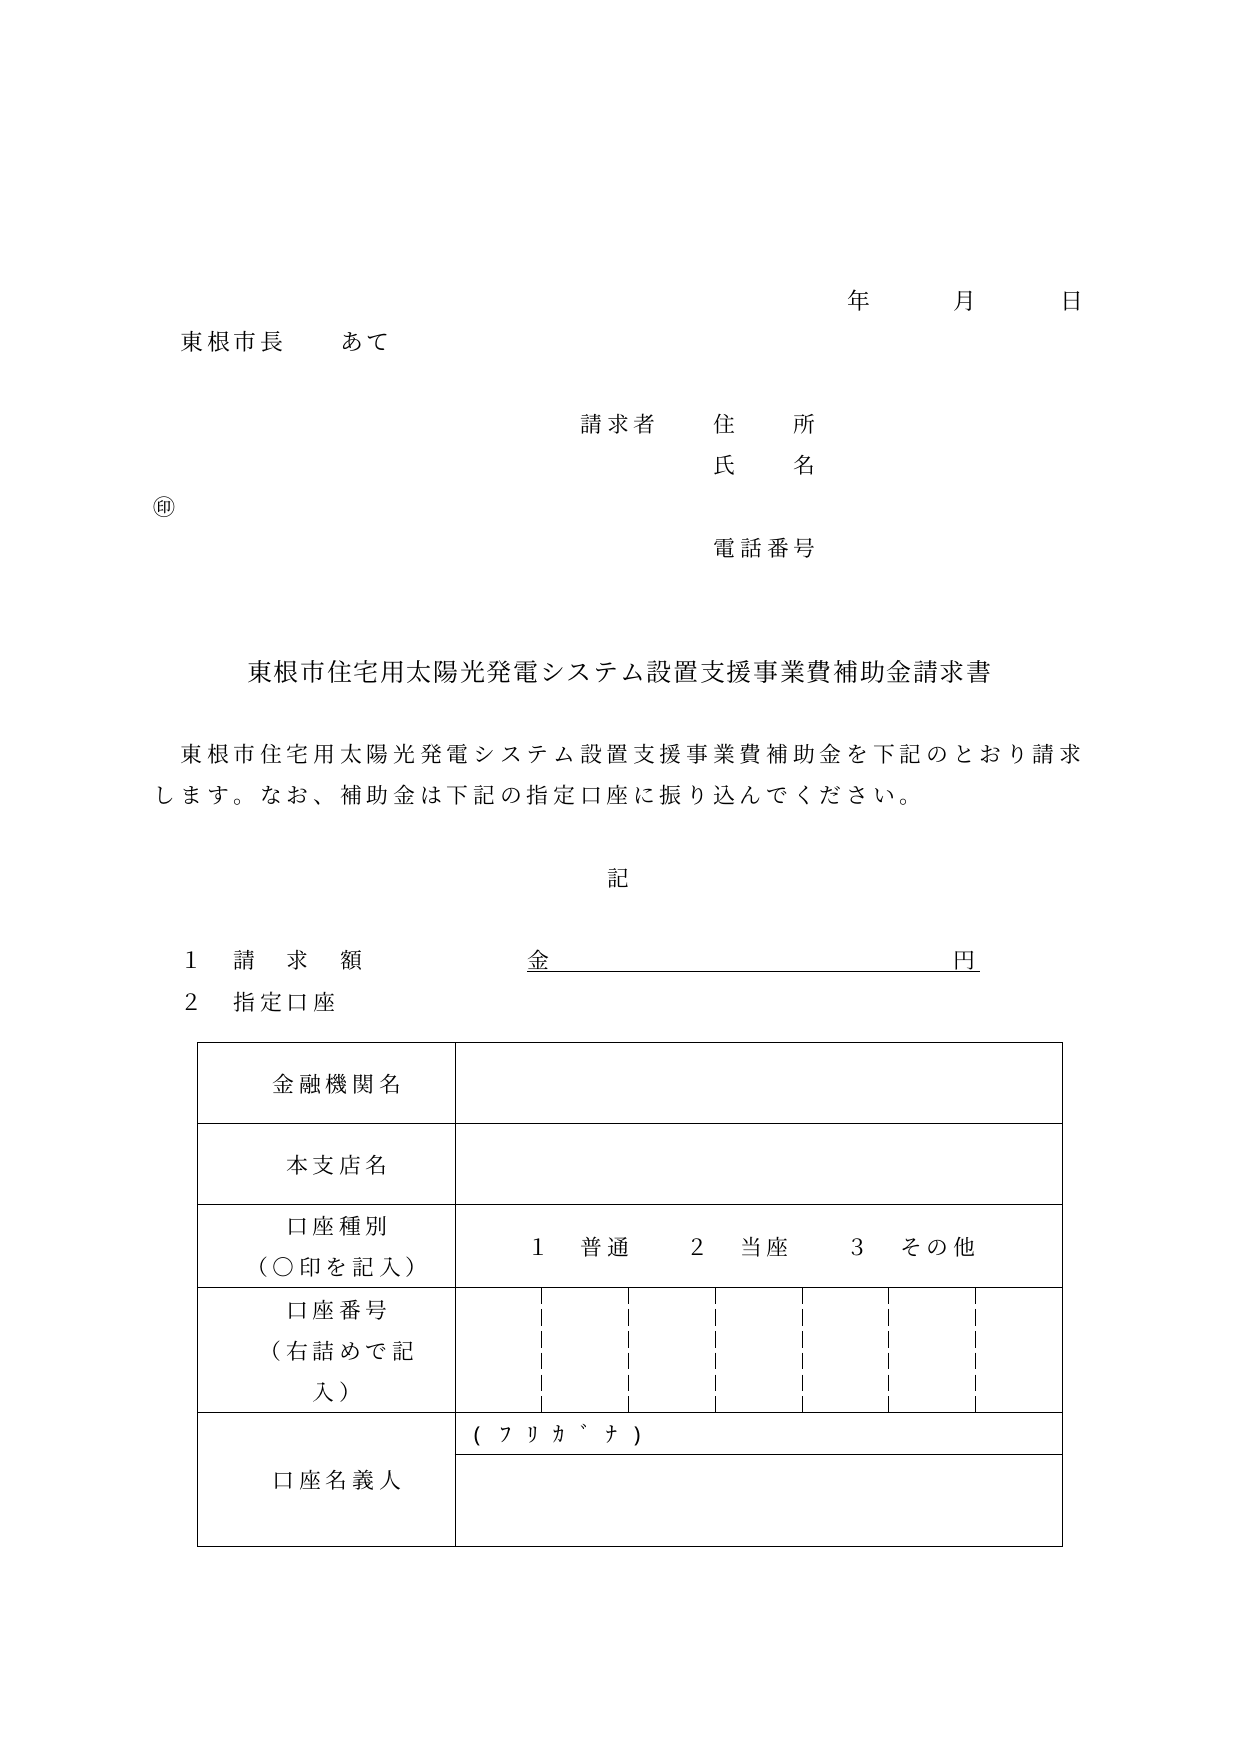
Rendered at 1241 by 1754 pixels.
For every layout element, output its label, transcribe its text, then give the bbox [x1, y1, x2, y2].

table_cell [715, 1288, 802, 1412]
table_cell 本支店名 [198, 1124, 455, 1203]
text ２ 指定口座 [153, 980, 1087, 1021]
table_cell [629, 1288, 715, 1412]
table_cell [802, 1288, 889, 1412]
table_cell 口座番号 （右詰めで記入） [198, 1288, 455, 1412]
text 請求者 住 所 [153, 403, 1087, 444]
table_cell [975, 1288, 1062, 1412]
table_cell [456, 1124, 1062, 1203]
table_cell [456, 1455, 1062, 1546]
table_cell [889, 1288, 975, 1412]
table_cell 口座種別 （○印を記入） [198, 1205, 455, 1287]
text 記 [153, 856, 1087, 898]
text 東根市住宅用太陽光発電システム設置支援事業費補助金を下記のとおり請求します。なお、補助金は下記の指定口座に振り込んでください。 [153, 733, 1087, 815]
table_cell (ﾌﾘｶﾞﾅ) [456, 1413, 1062, 1454]
text 東根市長 あて [153, 320, 1087, 361]
text １ 請 求 額 金 円 [153, 939, 1087, 980]
text 年 月 日 [153, 279, 1087, 320]
text 電話番号 [153, 526, 1087, 568]
text 氏 名 ㊞ [153, 444, 1087, 526]
table_cell [456, 1288, 542, 1412]
table_header [456, 1043, 1062, 1123]
text 東根市住宅用太陽光発電システム設置支援事業費補助金請求書 [153, 650, 1087, 691]
table_cell １ 普通 ２ 当座 ３ その他 [456, 1205, 1062, 1287]
table_cell [542, 1288, 629, 1412]
table_cell 口座名義人 [198, 1413, 455, 1546]
table_header 金融機関名 [198, 1043, 455, 1123]
